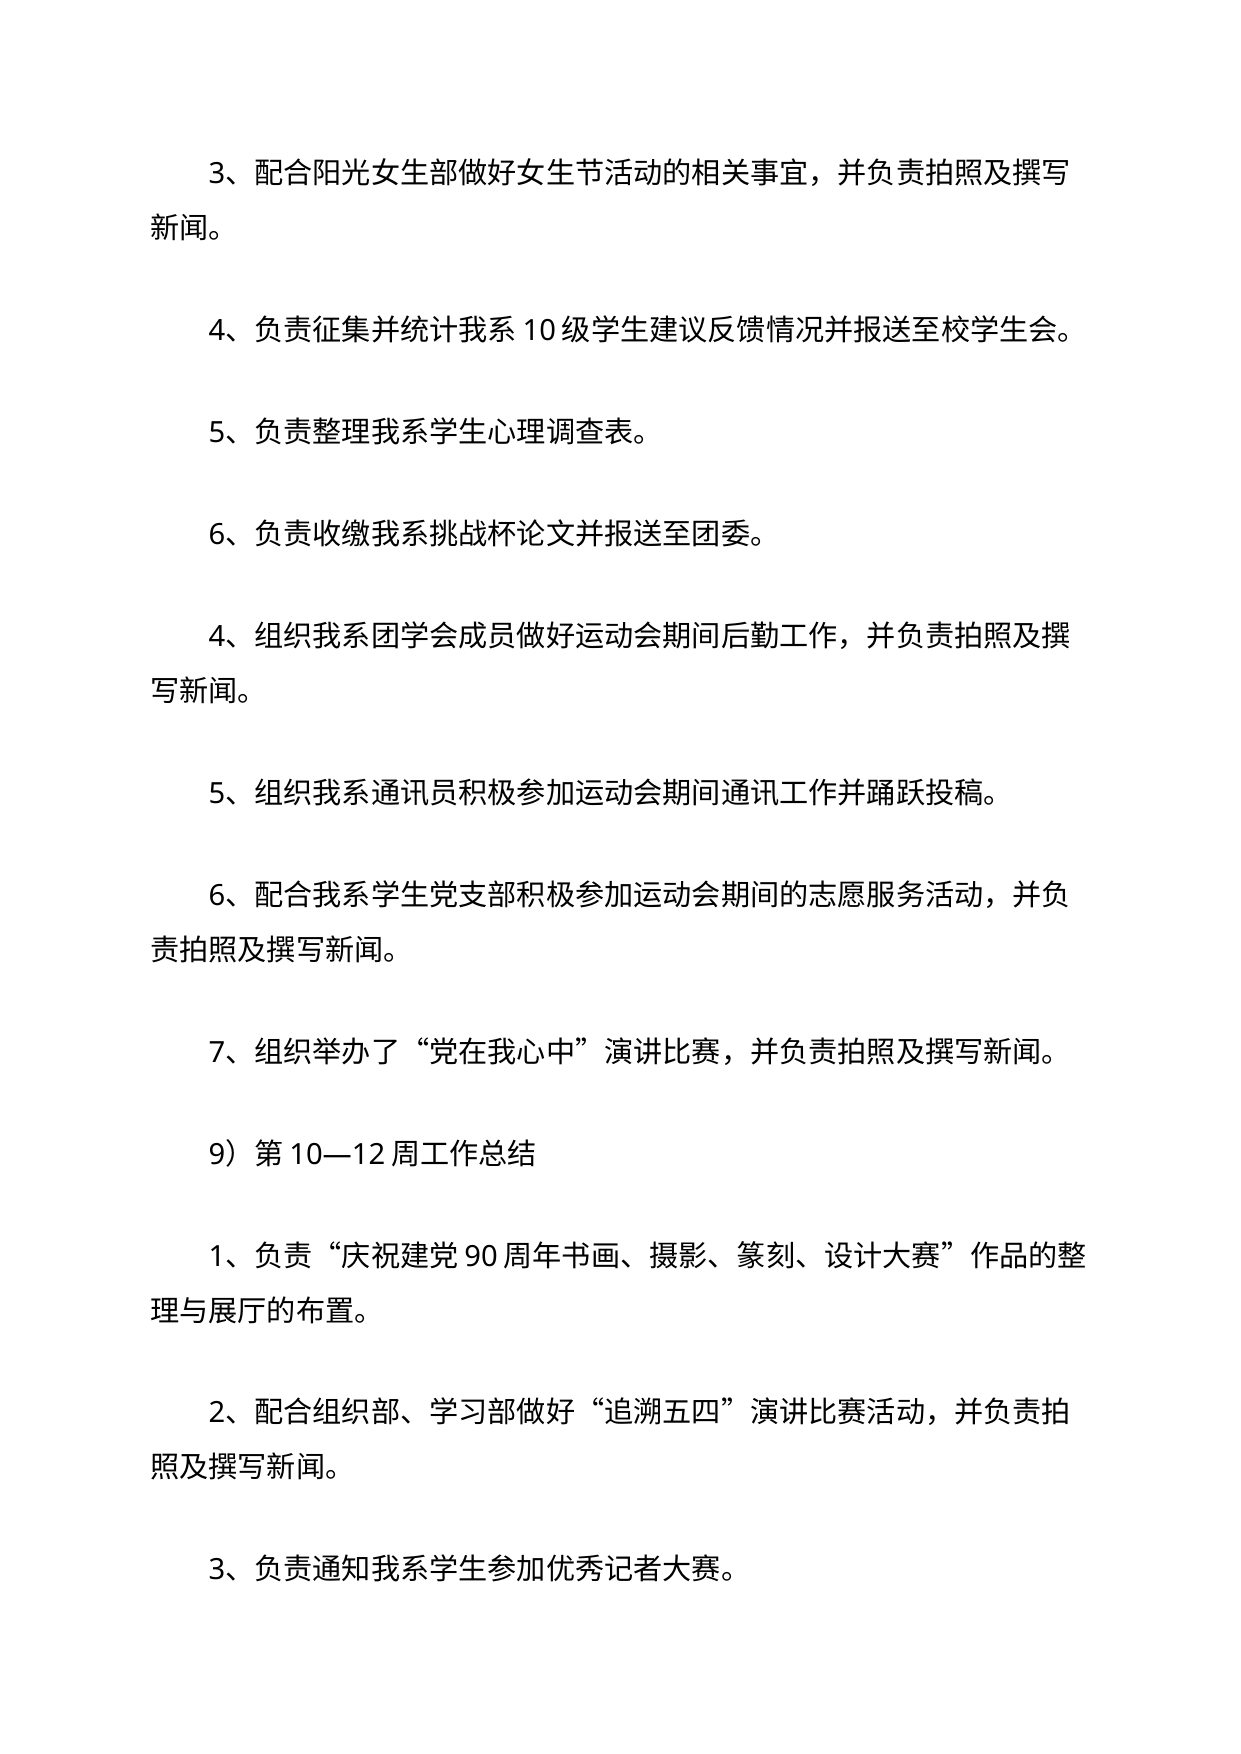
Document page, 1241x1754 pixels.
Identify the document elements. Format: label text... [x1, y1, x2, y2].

text 4、组织我系团学会成员做好运动会期间后勤工作，并负责拍照及撰写新闻。 [150, 613, 1090, 710]
text 2、配合组织部、学习部做好“追溯五四”演讲比赛活动，并负责拍照及撰写新闻。 [150, 1389, 1090, 1486]
text 9）第10—12周工作总结 [150, 1130, 1090, 1173]
text 5、组织我系通讯员积极参加运动会期间通讯工作并踊跃投稿。 [150, 769, 1090, 812]
text 3、配合阳光女生部做好女生节活动的相关事宜，并负责拍照及撰写新闻。 [150, 150, 1090, 247]
text 7、组织举办了“党在我心中”演讲比赛，并负责拍照及撰写新闻。 [150, 1028, 1090, 1071]
text 4、负责征集并统计我系10级学生建议反馈情况并报送至校学生会。 [150, 307, 1090, 349]
text 1、负责“庆祝建党90周年书画、摄影、篆刻、设计大赛”作品的整理与展厅的布置。 [150, 1232, 1090, 1329]
text 6、负责收缴我系挑战杯论文并报送至团委。 [150, 511, 1090, 553]
text 3、负责通知我系学生参加优秀记者大赛。 [150, 1546, 1090, 1588]
text 6、配合我系学生党支部积极参加运动会期间的志愿服务活动，并负责拍照及撰写新闻。 [150, 871, 1090, 969]
text 5、负责整理我系学生心理调查表。 [150, 409, 1090, 451]
